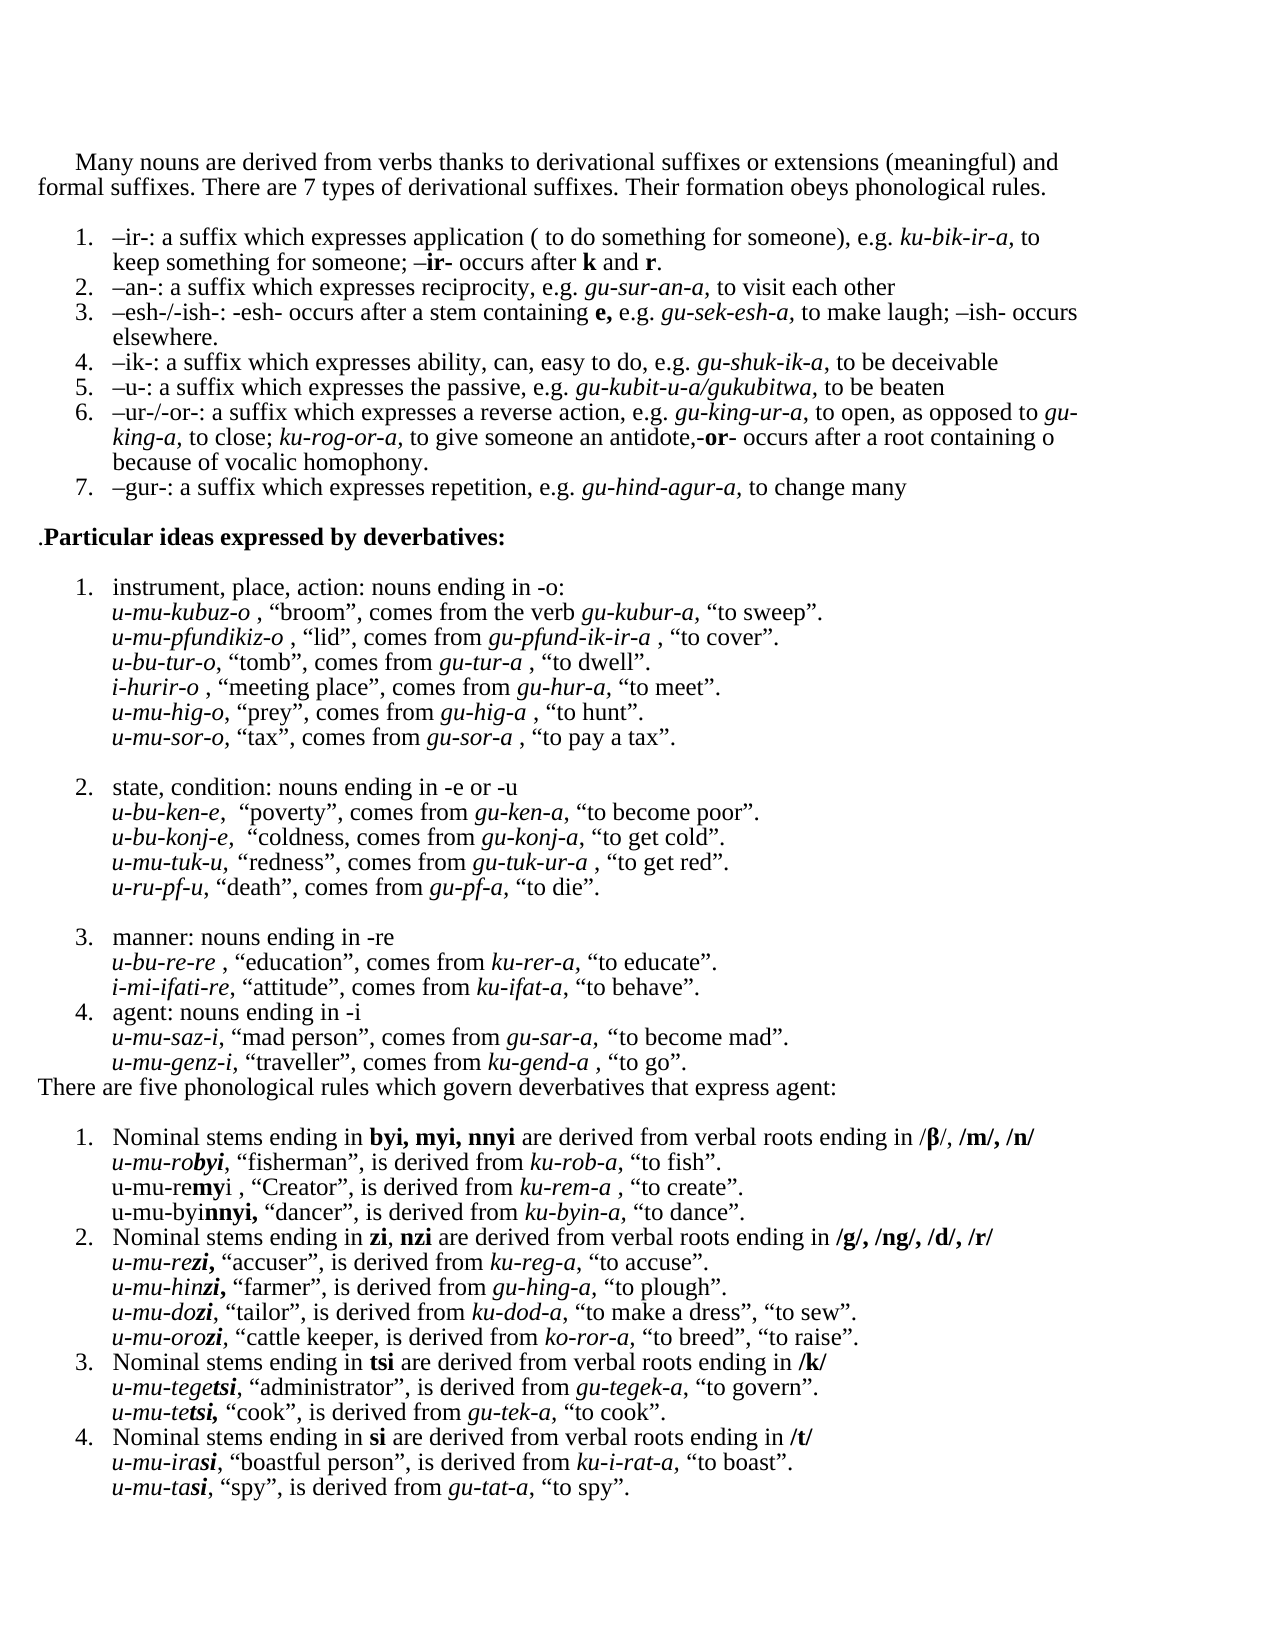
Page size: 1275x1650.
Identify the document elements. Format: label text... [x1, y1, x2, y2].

text Many nouns are derived from verbs thanks to derivational suffixes or extensions (meaningful) and formal suffixes. There are 7 types of derivational suffixes. Their formation obeys phonological rules. [37, 150, 1087, 200]
text u-mu-hig-o, “prey”, comes from gu-hig-a , “to hunt”. [111, 700, 1087, 725]
text i-mi-ifati-re, “attitude”, comes from ku-ifat-a, “to behave”. [111, 975, 1087, 1000]
text u-mu-genz-i, “traveller”, comes from ku-gend-a , “to go”. [111, 1050, 1087, 1075]
list –ir-: a suffix which expresses application ( to do something for someone), e.g. ku-bik-ir-a, to keep something for someone; –ir- occurs after k and r. [75, 225, 1087, 275]
list instrument, place, action: nouns ending in -o: [75, 575, 1087, 600]
text u-bu-ken-e, “poverty”, comes from gu-ken-a, “to become poor”. [111, 800, 1087, 825]
text u-mu-tuk-u, “redness”, comes from gu-tuk-ur-a , “to get red”. [111, 850, 1087, 875]
text u-mu-tegetsi, “administrator”, is derived from gu-tegek-a, “to govern”. [111, 1375, 1087, 1400]
text u-mu-irasi, “boastful person”, is derived from ku-i-rat-a, “to boast”. [111, 1450, 1087, 1475]
list state, condition: nouns ending in -e or -u [75, 775, 1087, 800]
text u-mu-byinnyi, “dancer”, is derived from ku-byin-a, “to dance”. [111, 1200, 1087, 1225]
text u-mu-tetsi, “cook”, is derived from gu-tek-a, “to cook”. [111, 1400, 1087, 1425]
text u-mu-hinzi, “farmer”, is derived from gu-hing-a, “to plough”. [111, 1275, 1087, 1300]
text u-mu-sor-o, “tax”, comes from gu-sor-a , “to pay a tax”. [111, 725, 1087, 750]
list Nominal stems ending in tsi are derived from verbal roots ending in /k/ [75, 1350, 1087, 1375]
list –esh-/-ish-: -esh- occurs after a stem containing e, e.g. gu-sek-esh-a, to make laugh; –ish- occurs elsewhere. [75, 300, 1087, 350]
list –u-: a suffix which expresses the passive, e.g. gu-kubit-u-a/gukubitwa, to be beaten [75, 375, 1087, 400]
text u-mu-robyi, “fisherman”, is derived from ku-rob-a, “to fish”. [111, 1150, 1087, 1175]
list Nominal stems ending in byi, myi, nnyi are derived from verbal roots ending in /β/, /m/, /n/ [75, 1125, 1087, 1150]
list manner: nouns ending in -re [75, 925, 1087, 950]
list Nominal stems ending in si are derived from verbal roots ending in /t/ [75, 1425, 1087, 1450]
text u-bu-konj-e, “coldness, comes from gu-konj-a, “to get cold”. [111, 825, 1087, 850]
text u-mu-orozi, “cattle keeper, is derived from ko-ror-a, “to breed”, “to raise”. [111, 1325, 1087, 1350]
text u-mu-kubuz-o , “broom”, comes from the verb gu-kubur-a, “to sweep”. [111, 600, 1087, 625]
text u-mu-dozi, “tailor”, is derived from ku-dod-a, “to make a dress”, “to sew”. [111, 1300, 1087, 1325]
list –ik-: a suffix which expresses ability, can, easy to do, e.g. gu-shuk-ik-a, to be deceivable [75, 350, 1087, 375]
text u-bu-tur-o, “tomb”, comes from gu-tur-a , “to dwell”. [111, 650, 1087, 675]
text i-hurir-o , “meeting place”, comes from gu-hur-a, “to meet”. [111, 675, 1087, 700]
text u-mu-rezi, “accuser”, is derived from ku-reg-a, “to accuse”. [111, 1250, 1087, 1275]
list Nominal stems ending in zi, nzi are derived from verbal roots ending in /g/, /ng/, /d/, /r/ [75, 1225, 1087, 1250]
text u-mu-tasi, “spy”, is derived from gu-tat-a, “to spy”. [111, 1475, 1087, 1500]
text u-ru-pf-u, “death”, comes from gu-pf-a, “to die”. [111, 875, 1087, 900]
text There are five phonological rules which govern deverbatives that express agent: [37, 1075, 1087, 1100]
text .Particular ideas expressed by deverbatives: [37, 525, 1087, 550]
list –an-: a suffix which expresses reciprocity, e.g. gu-sur-an-a, to visit each other [75, 275, 1087, 300]
list –ur-/-or-: a suffix which expresses a reverse action, e.g. gu-king-ur-a, to open, as opposed to gu-king-a, to close; ku-rog-or-a, to give someone an antidote,-or- occurs after a root containing o because of vocalic homophony. [75, 400, 1087, 475]
text u-bu-re-re , “education”, comes from ku-rer-a, “to educate”. [111, 950, 1087, 975]
text u-mu-remyi , “Creator”, is derived from ku-rem-a , “to create”. [111, 1175, 1087, 1200]
list agent: nouns ending in -i [75, 1000, 1087, 1025]
list –gur-: a suffix which expresses repetition, e.g. gu-hind-agur-a, to change many [75, 475, 1087, 500]
text u-mu-pfundikiz-o , “lid”, comes from gu-pfund-ik-ir-a , “to cover”. [111, 625, 1087, 650]
text u-mu-saz-i, “mad person”, comes from gu-sar-a, “to become mad”. [111, 1025, 1087, 1050]
